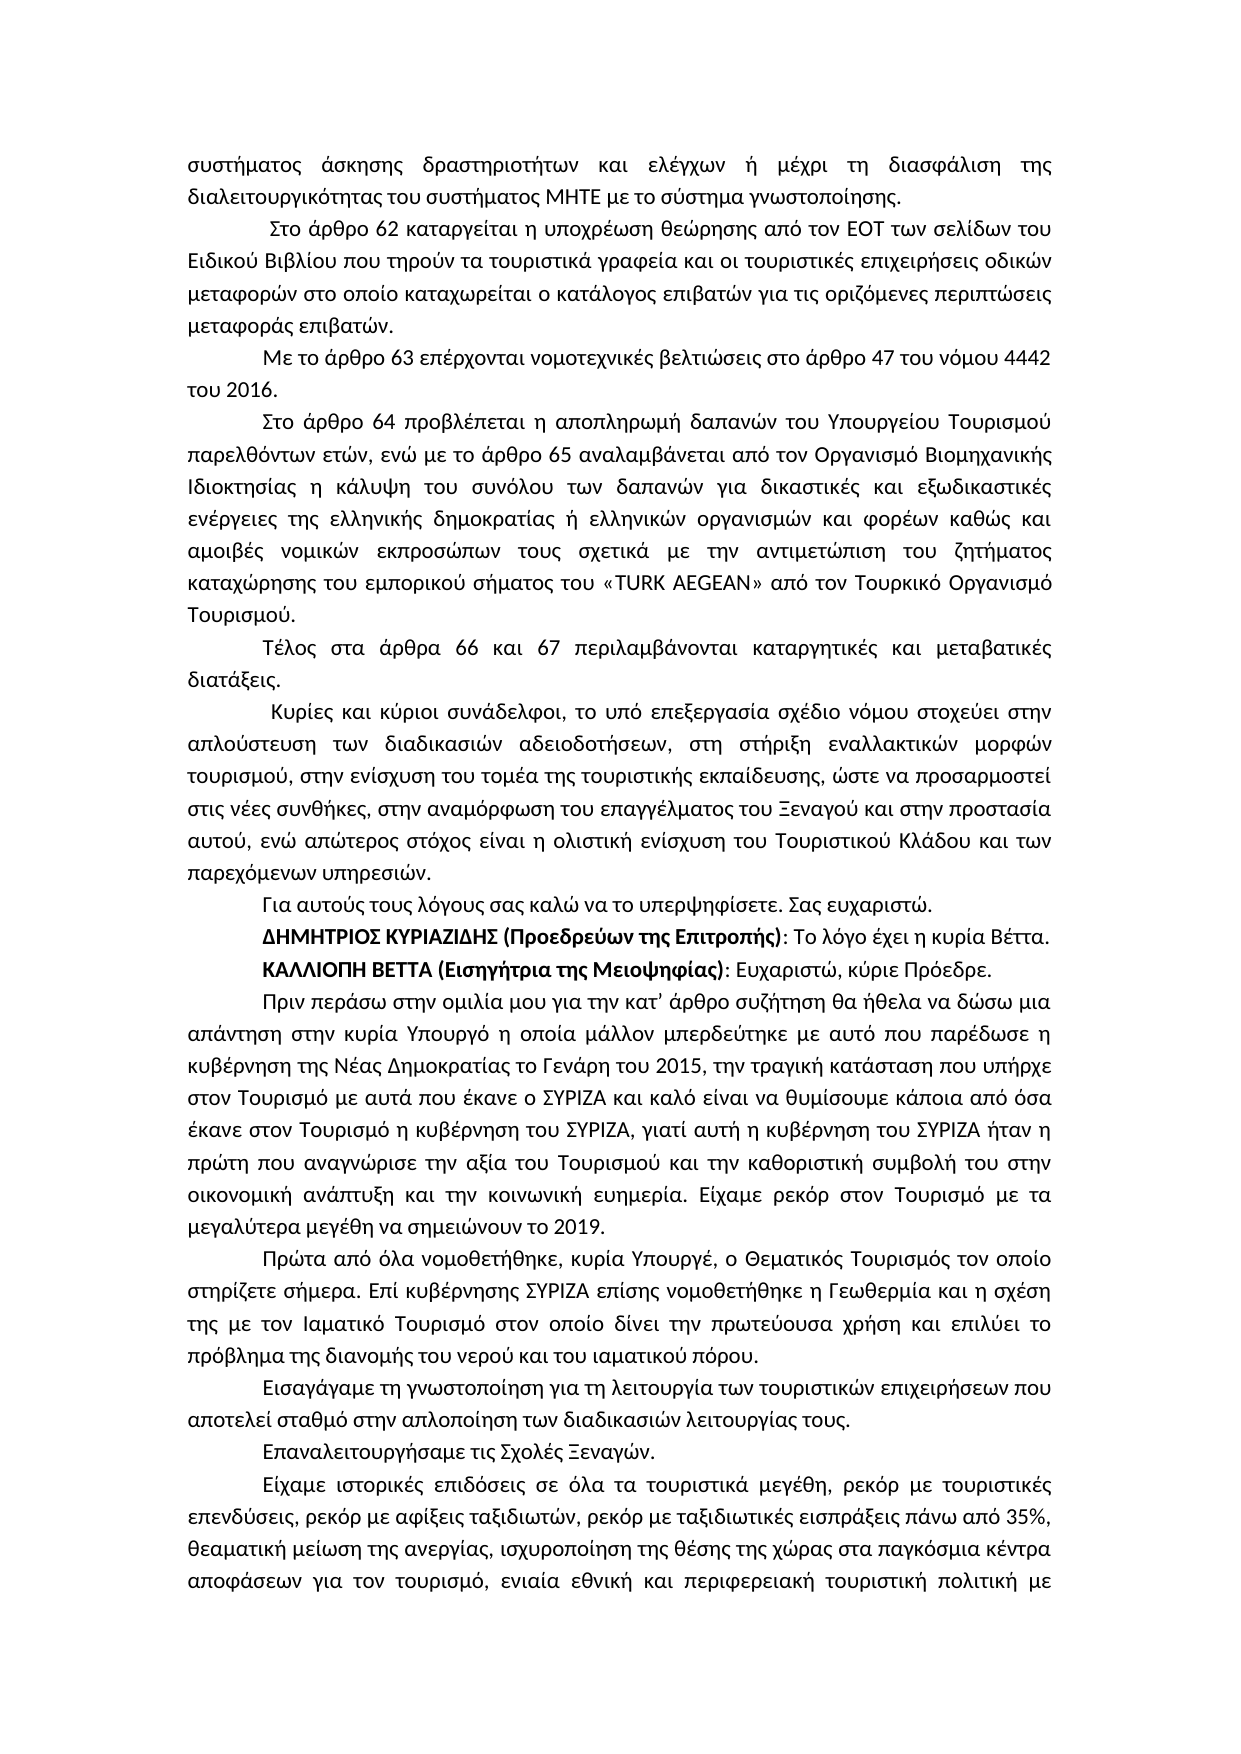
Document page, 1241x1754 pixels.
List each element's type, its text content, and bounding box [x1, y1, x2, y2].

text ΚΑΛΛΙΟΠΗ ΒΕΤΤΑ (Εισηγήτρια της Μειοψηφίας): Ευχαριστώ, κύριε Πρόεδρε. [187, 955, 1053, 983]
text Κυρίες και κύριοι συνάδελφοι, το υπό επεξεργασία σχέδιο νόμου στοχεύει στην απλούστευση των διαδικασιών αδειοδοτήσεων, στη στήριξη εναλλακτικών μορφών τουρισμού, στην ενίσχυση του τομέα της τουριστικής εκπαίδευσης, ώστε να προσαρμοστεί στις νέες συνθήκες, στην αναμόρφωση του επαγγέλματος του Ξεναγού και στην προστασία αυτού, ενώ απώτερος στόχος είναι η ολιστική ενίσχυση του Τουριστικού Κλάδου και των παρεχόμενων υπηρεσιών. [187, 697, 1053, 886]
text Εισαγάγαμε τη γνωστοποίηση για τη λειτουργία των τουριστικών επιχειρήσεων που αποτελεί σταθμό στην απλοποίηση των διαδικασιών λειτουργίας τους. [187, 1373, 1053, 1433]
text Με το άρθρο 63 επέρχονται νομοτεχνικές βελτιώσεις στο άρθρο 47 του νόμου 4442 του 2016. [187, 343, 1053, 403]
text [187, 1470, 1053, 1594]
text Πρώτα από όλα νομοθετήθηκε, κυρία Υπουργέ, ο Θεματικός Τουρισμός τον οποίο στηρίζετε σήμερα. Επί κυβέρνησης ΣΥΡΙΖΑ επίσης νομοθετήθηκε η Γεωθερμία και η σχέση της με τον Ιαματικό Τουρισμό στον οποίο δίνει την πρωτεύουσα χρήση και επιλύει το πρόβλημα της διανομής του νερού και του ιαματικού πόρου. [187, 1244, 1053, 1369]
text Στο άρθρο 62 καταργείται η υποχρέωση θεώρησης από τον ΕΟΤ των σελίδων του Ειδικού Βιβλίου που τηρούν τα τουριστικά γραφεία και οι τουριστικές επιχειρήσεις οδικών μεταφορών στο οποίο καταχωρείται ο κατάλογος επιβατών για τις οριζόμενες περιπτώσεις μεταφοράς επιβατών. [187, 214, 1053, 339]
text Επαναλειτουργήσαμε τις Σχολές Ξεναγών. [187, 1437, 1053, 1466]
text Πριν περάσω στην ομιλία μου για την κατ’ άρθρο συζήτηση θα ήθελα να δώσω μια απάντηση στην κυρία Υπουργό η οποία μάλλον μπερδεύτηκε με αυτό που παρέδωσε η κυβέρνηση της Νέας Δημοκρατίας το Γενάρη του 2015, την τραγική κατάσταση που υπήρχε στον Τουρισμό με αυτά που έκανε ο ΣΥΡΙΖΑ και καλό είναι να θυμίσουμε κάποια από όσα έκανε στον Τουρισμό η κυβέρνηση του ΣΥΡΙΖΑ, γιατί αυτή η κυβέρνηση του ΣΥΡΙΖΑ ήταν η πρώτη που αναγνώρισε την αξία του Τουρισμού και την καθοριστική συμβολή του στην οικονομική ανάπτυξη και την κοινωνική ευημερία. Είχαμε ρεκόρ στον Τουρισμό με τα μεγαλύτερα μεγέθη να σημειώνουν το 2019. [187, 987, 1053, 1240]
text Τέλος στα άρθρα 66 και 67 περιλαμβάνονται καταργητικές και μεταβατικές διατάξεις. [187, 633, 1053, 693]
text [187, 150, 1053, 210]
text ΔΗΜΗΤΡΙΟΣ ΚΥΡΙΑΖΙΔΗΣ (Προεδρεύων της Επιτροπής): Το λόγο έχει η κυρία Βέττα. [187, 922, 1053, 951]
text Για αυτούς τους λόγους σας καλώ να το υπερψηφίσετε. Σας ευχαριστώ. [187, 890, 1053, 918]
text Στο άρθρο 64 προβλέπεται η αποπληρωμή δαπανών του Υπουργείου Τουρισμού παρελθόντων ετών, ενώ με το άρθρο 65 αναλαμβάνεται από τον Οργανισμό Βιομηχανικής Ιδιοκτησίας η κάλυψη του συνόλου των δαπανών για δικαστικές και εξωδικαστικές ενέργειες της ελληνικής δημοκρατίας ή ελληνικών οργανισμών και φορέων καθώς και αμοιβές νομικών εκπροσώπων τους σχετικά με την αντιμετώπιση του ζητήματος καταχώρησης του εμπορικού σήματος του «TURK AEGEAN» από τον Τουρκικό Οργανισμό Τουρισμού. [187, 407, 1053, 629]
